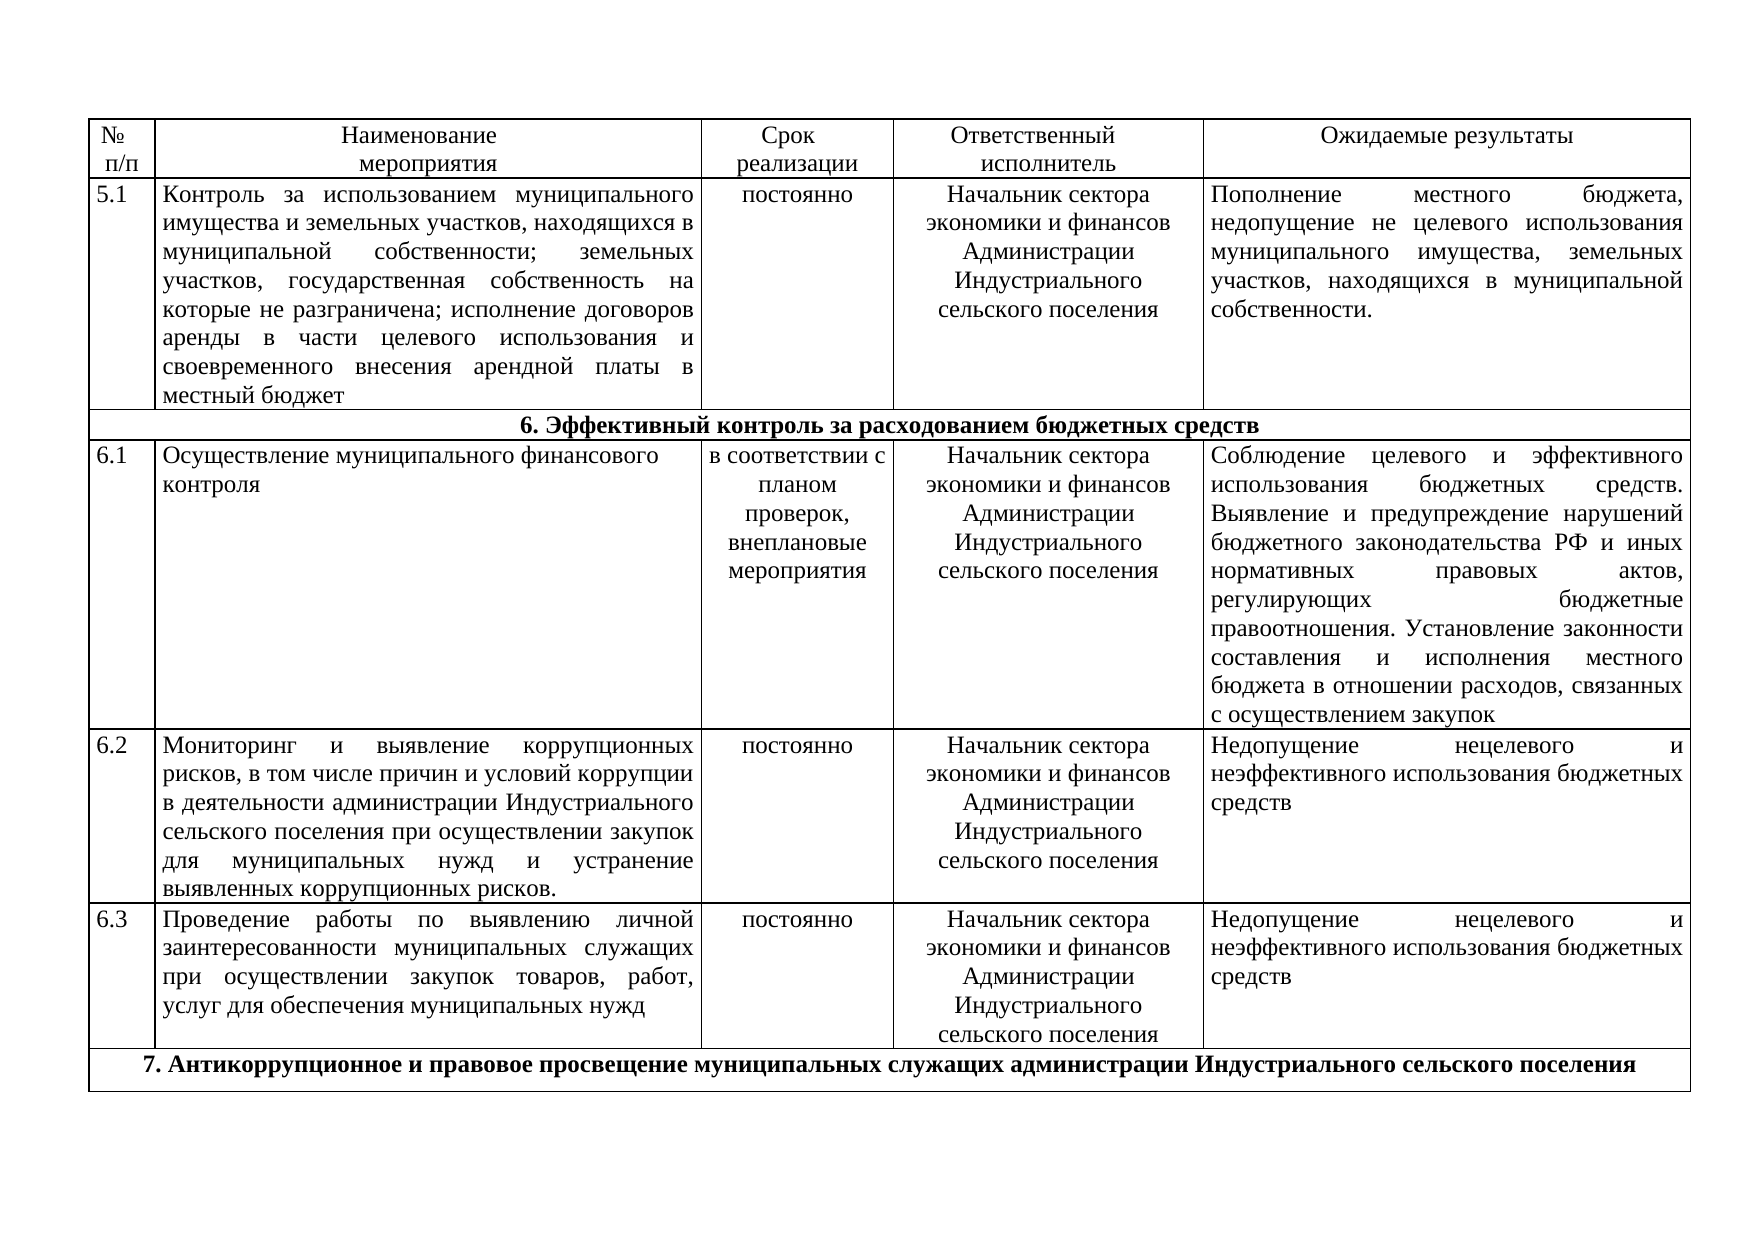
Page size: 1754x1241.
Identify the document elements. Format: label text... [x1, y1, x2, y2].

table_cell Начальник сектора экономики и финансов Администрации Индустриального сельского поселения [894, 730, 1203, 902]
table_cell 5.1 [90, 179, 154, 409]
table_cell Осуществление муниципального финансового контроля [156, 441, 701, 728]
table_cell Проведение работы по выявлению личной заинтересованности муниципальных служащих при осуществлении закупок товаров, работ, услуг для обеспечения муниципальных нужд [156, 904, 701, 1047]
table_cell Контроль за использованием муниципального имущества и земельных участков, находящихся в муниципальной собственности; земельных участков, государственная собственность на которые не разграничена; исполнение договоров аренды в части целевого использования и своевременного внесения арендной платы в местный бюджет [156, 179, 701, 409]
table_cell 6.1 [90, 441, 154, 728]
table_cell в соответствии с планом проверок, внеплановые мероприятия [702, 441, 893, 728]
table_header № п/п [90, 120, 154, 177]
table_cell Мониторинг и выявление коррупционных рисков, в том числе причин и условий коррупции в деятельности администрации Индустриального сельского поселения при осуществлении закупок для муниципальных нужд и устранение выявленных коррупционных рисков. [156, 730, 701, 902]
table_cell 6.3 [90, 904, 154, 1047]
table_header Ожидаемые результаты [1204, 120, 1690, 177]
table_cell 6. Эффективный контроль за расходованием бюджетных средств [90, 410, 1690, 439]
table_cell постоянно [702, 730, 893, 902]
table_cell постоянно [702, 904, 893, 1047]
table_cell Начальник сектора экономики и финансов Администрации Индустриального сельского поселения [894, 904, 1203, 1047]
table_cell Пополнение местного бюджета, недопущение не целевого использования муниципального имущества, земельных участков, находящихся в муниципальной собственности. [1204, 179, 1690, 409]
table_cell постоянно [702, 179, 893, 409]
table_cell 7. Антикоррупционное и правовое просвещение муниципальных служащих администрации Индустриального сельского поселения [90, 1049, 1690, 1091]
table_cell Недопущение нецелевого и неэффективного использования бюджетных средств [1204, 904, 1690, 1047]
table_cell Начальник сектора экономики и финансов Администрации Индустриального сельского поселения [894, 441, 1203, 728]
table_cell Начальник сектора экономики и финансов Администрации Индустриального сельского поселения [894, 179, 1203, 409]
table_cell Недопущение нецелевого и неэффективного использования бюджетных средств [1204, 730, 1690, 902]
table_header Ответственный исполнитель [894, 120, 1203, 177]
table_header Наименование мероприятия [156, 120, 701, 177]
table_header Срок реализации [702, 120, 893, 177]
table_cell Соблюдение целевого и эффективного использования бюджетных средств. Выявление и предупреждение нарушений бюджетного законодательства РФ и иных нормативных правовых актов, регулирующих бюджетные правоотношения. Установление законности составления и исполнения местного бюджета в отношении расходов, связанных с осуществлением закупок [1204, 441, 1690, 728]
table_cell 6.2 [90, 730, 154, 902]
